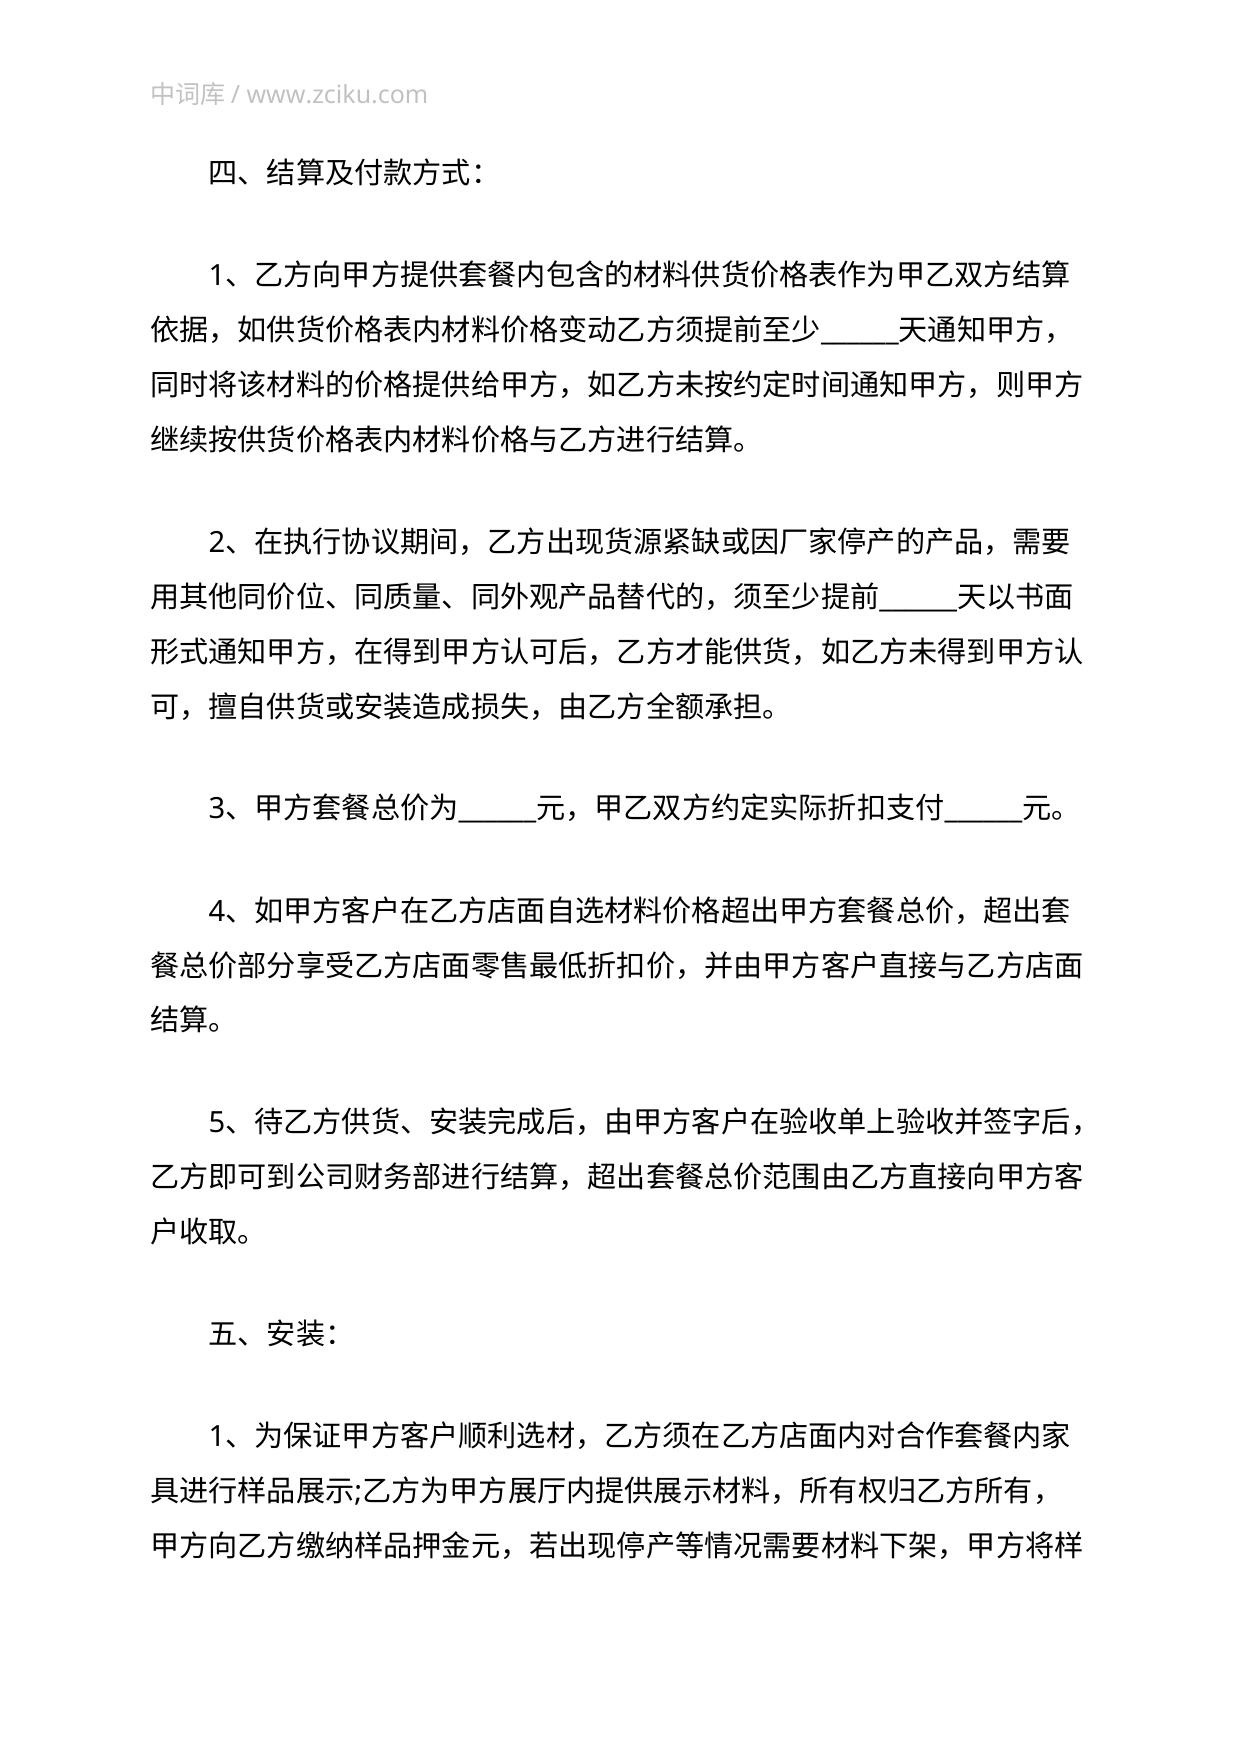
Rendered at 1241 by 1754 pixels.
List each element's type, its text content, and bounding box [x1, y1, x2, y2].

text 1、乙方向甲方提供套餐内包含的材料供货价格表作为甲乙双方结算依据，如供货价格表内材料价格变动乙方须提前至少______天通知甲方，同时将该材料的价格提供给甲方，如乙方未按约定时间通知甲方，则甲方继续按供货价格表内材料价格与乙方进行结算。 [150, 252, 1090, 459]
text 3、甲方套餐总价为______元，甲乙双方约定实际折扣支付______元。 [150, 785, 1090, 827]
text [150, 1412, 1090, 1564]
text 四、结算及付款方式： [150, 150, 1090, 192]
text 4、如甲方客户在乙方店面自选材料价格超出甲方套餐总价，超出套餐总价部分享受乙方店面零售最低折扣价，并由甲方客户直接与乙方店面结算。 [150, 887, 1090, 1039]
text 5、待乙方供货、安装完成后，由甲方客户在验收单上验收并签字后，乙方即可到公司财务部进行结算，超出套餐总价范围由乙方直接向甲方客户收取。 [150, 1099, 1090, 1251]
text 2、在执行协议期间，乙方出现货源紧缺或因厂家停产的产品，需要用其他同价位、同质量、同外观产品替代的，须至少提前______天以书面形式通知甲方，在得到甲方认可后，乙方才能供货，如乙方未得到甲方认可，擅自供货或安装造成损失，由乙方全额承担。 [150, 518, 1090, 726]
text 五、安装： [150, 1310, 1090, 1353]
